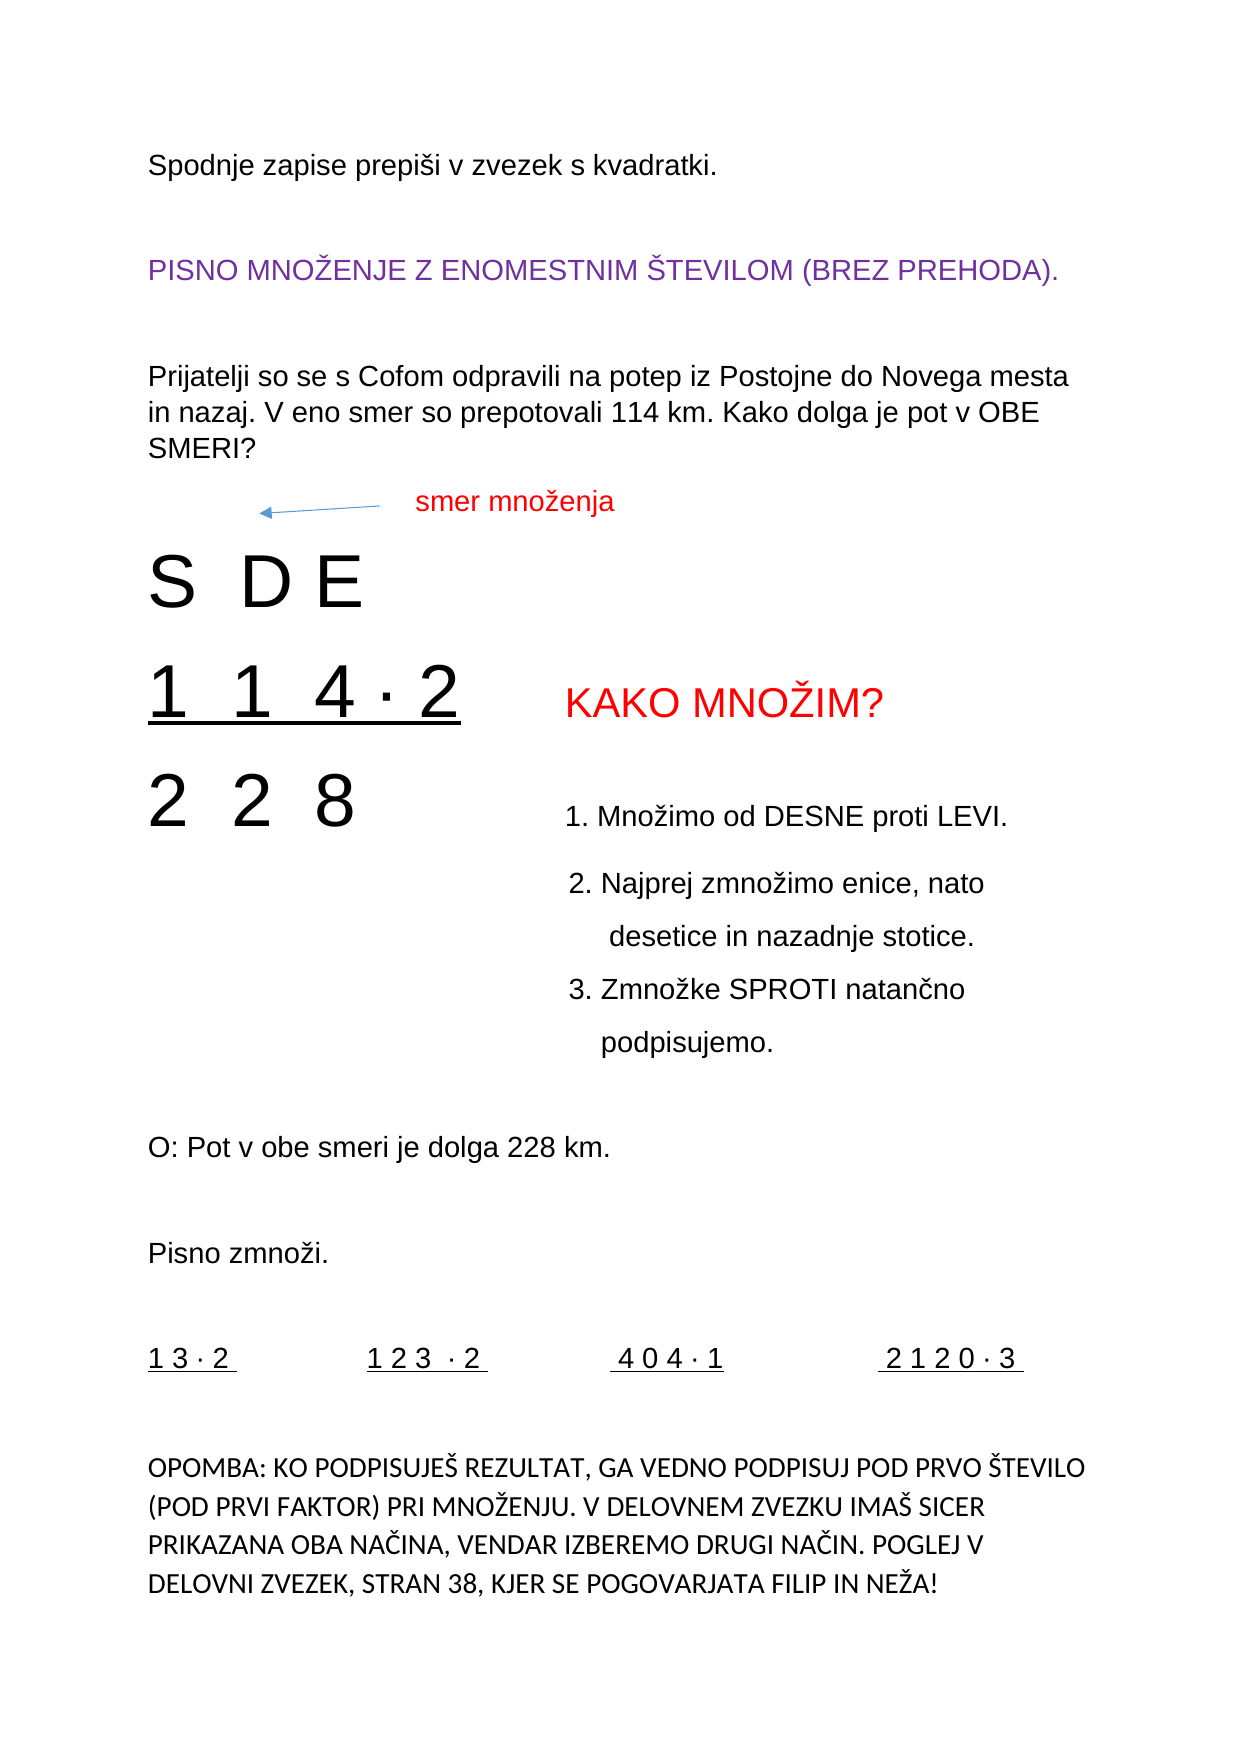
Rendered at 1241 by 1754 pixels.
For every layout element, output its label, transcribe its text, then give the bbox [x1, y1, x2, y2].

text Spodnje zapise prepiši v zvezek s kvadratki. [148, 148, 1093, 181]
text desetice in nazadnje stotice. [148, 919, 1093, 952]
text podpisujemo. [148, 1024, 1093, 1058]
text Prijatelji so se s Cofom odpravili na potep iz Postojne do Novega mesta in nazaj. V eno smer so prepotovali 114 km. Kako dolga je pot v OBE SMERI? [148, 359, 1093, 465]
text smer množenja [148, 484, 1093, 517]
text 2. Najprej zmnožimo enice, nato [148, 866, 1093, 900]
text 1 1 4 ∙ 2 KAKO MNOŽIM? [148, 647, 1093, 733]
text 1 3 ∙ 2 1 2 3 ∙ 2 4 0 4 ∙ 1 2 1 2 0 ∙ 3 [148, 1341, 1093, 1375]
text Pisno zmnoži. [148, 1236, 1093, 1269]
text S D E [148, 537, 1093, 623]
text 2 2 8 1. Množimo od DESNE proti LEVI. [148, 756, 1093, 843]
text PISNO MNOŽENJE Z ENOMESTNIM ŠTEVILOM (BREZ PREHODA). [148, 253, 1093, 287]
text O: Pot v obe smeri je dolga 228 km. [148, 1130, 1093, 1164]
text 3. Zmnožke SPROTI natančno [148, 972, 1093, 1005]
text OPOMBA: KO PODPISUJEŠ REZULTAT, GA VEDNO PODPISUJ POD PRVO ŠTEVILO (POD PRVI FAKTOR) PRI MNOŽENJU. V DELOVNEM ZVEZKU IMAŠ SICER PRIKAZANA OBA NAČINA, VENDAR IZBEREMO DRUGI NAČIN. POGLEJ V DELOVNI ZVEZEK, STRAN 38, KJER SE POGOVARJATA FILIP IN NEŽA! [148, 1449, 1093, 1600]
